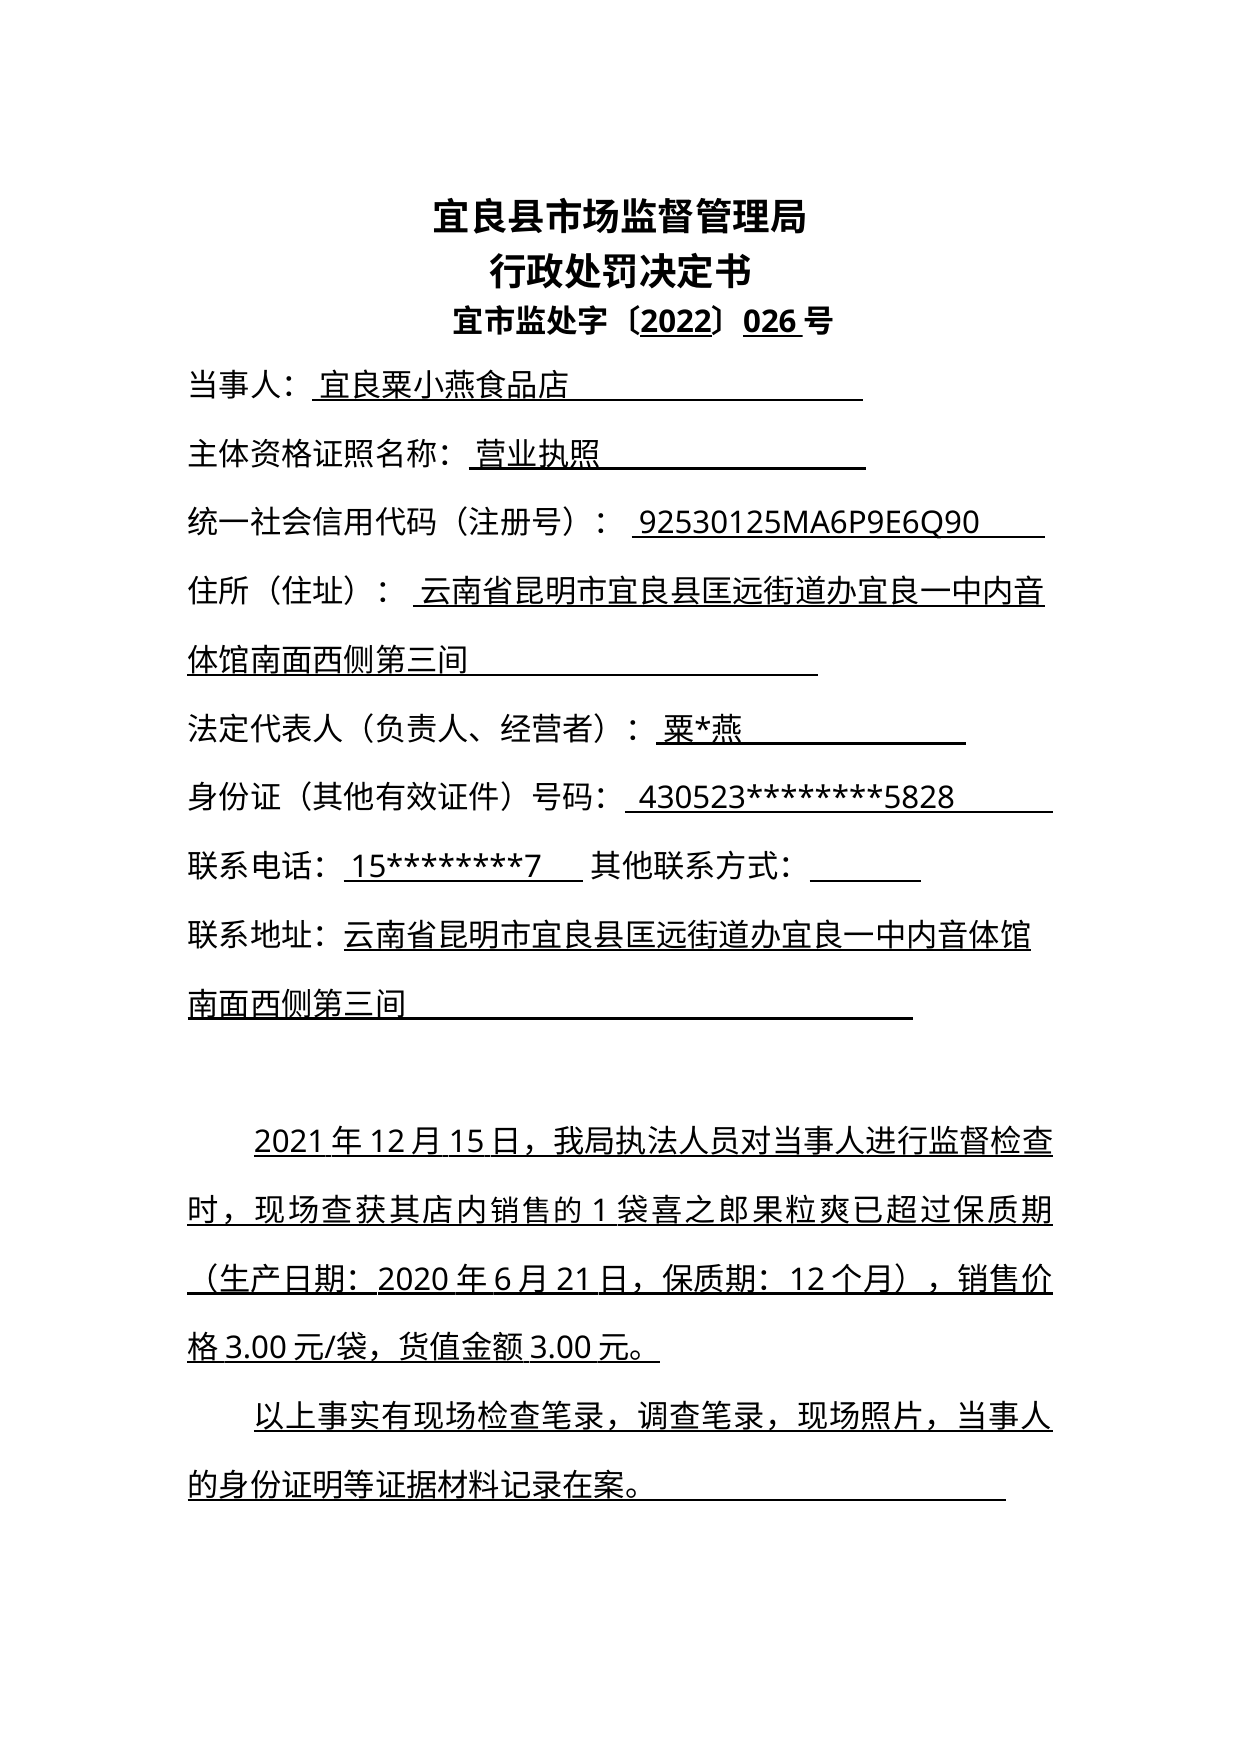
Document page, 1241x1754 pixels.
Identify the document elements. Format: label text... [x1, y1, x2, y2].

text 宜市监处字〔2022〕026号 [187, 296, 1053, 341]
text 联系地址：云南省昆明市宜良县匡远街道办宜良一中内音体馆南面西侧第三间 [187, 891, 1053, 1029]
text 统一社会信用代码（注册号）： 92530125MA6P9E6Q90 [187, 479, 1053, 547]
text 主体资格证照名称： 营业执照 [187, 410, 1053, 479]
text 2021年12月15日，我局执法人员对当事人进行监督检查时，现场查获其店内销售的1袋喜之郎果粒爽已超过保质期（生产日期：2020年6月21日，保质期：12个月），销售价格3.00元/袋，货值金额3.00元。 [187, 1293, 1053, 1372]
text 2021年12月15日，我局执法人员对当事人进行监督检查时，现场查获其店内销售的1袋喜之郎果粒爽已超过保质期（生产日期：2020年6月21日，保质期：12个月），销售价格3.00元/袋，货值金额3.00元。 [187, 1097, 1053, 1224]
text 法定代表人（负责人、经营者）： 粟*燕 [187, 685, 1053, 754]
text 行政处罚决定书 [187, 241, 1053, 296]
text 2021年12月15日，我局执法人员对当事人进行监督检查时，现场查获其店内销售的1袋喜之郎果粒爽已超过保质期（生产日期：2020年6月21日，保质期：12个月），销售价格3.00元/袋，货值金额3.00元。 [187, 1226, 1053, 1292]
text 以上事实有现场检查笔录，调查笔录，现场照片，当事人的身份证明等证据材料记录在案。 [187, 1372, 1053, 1510]
text 联系电话： 15********7 其他联系方式： [187, 822, 1053, 891]
text 住所（住址）： 云南省昆明市宜良县匡远街道办宜良一中内音体馆南面西侧第三间 [187, 547, 1053, 685]
text 身份证（其他有效证件）号码： 430523********5828 [187, 754, 1053, 822]
text 当事人： 宜良粟小燕食品店 [187, 341, 1053, 410]
text 宜良县市场监督管理局 [187, 187, 1053, 241]
